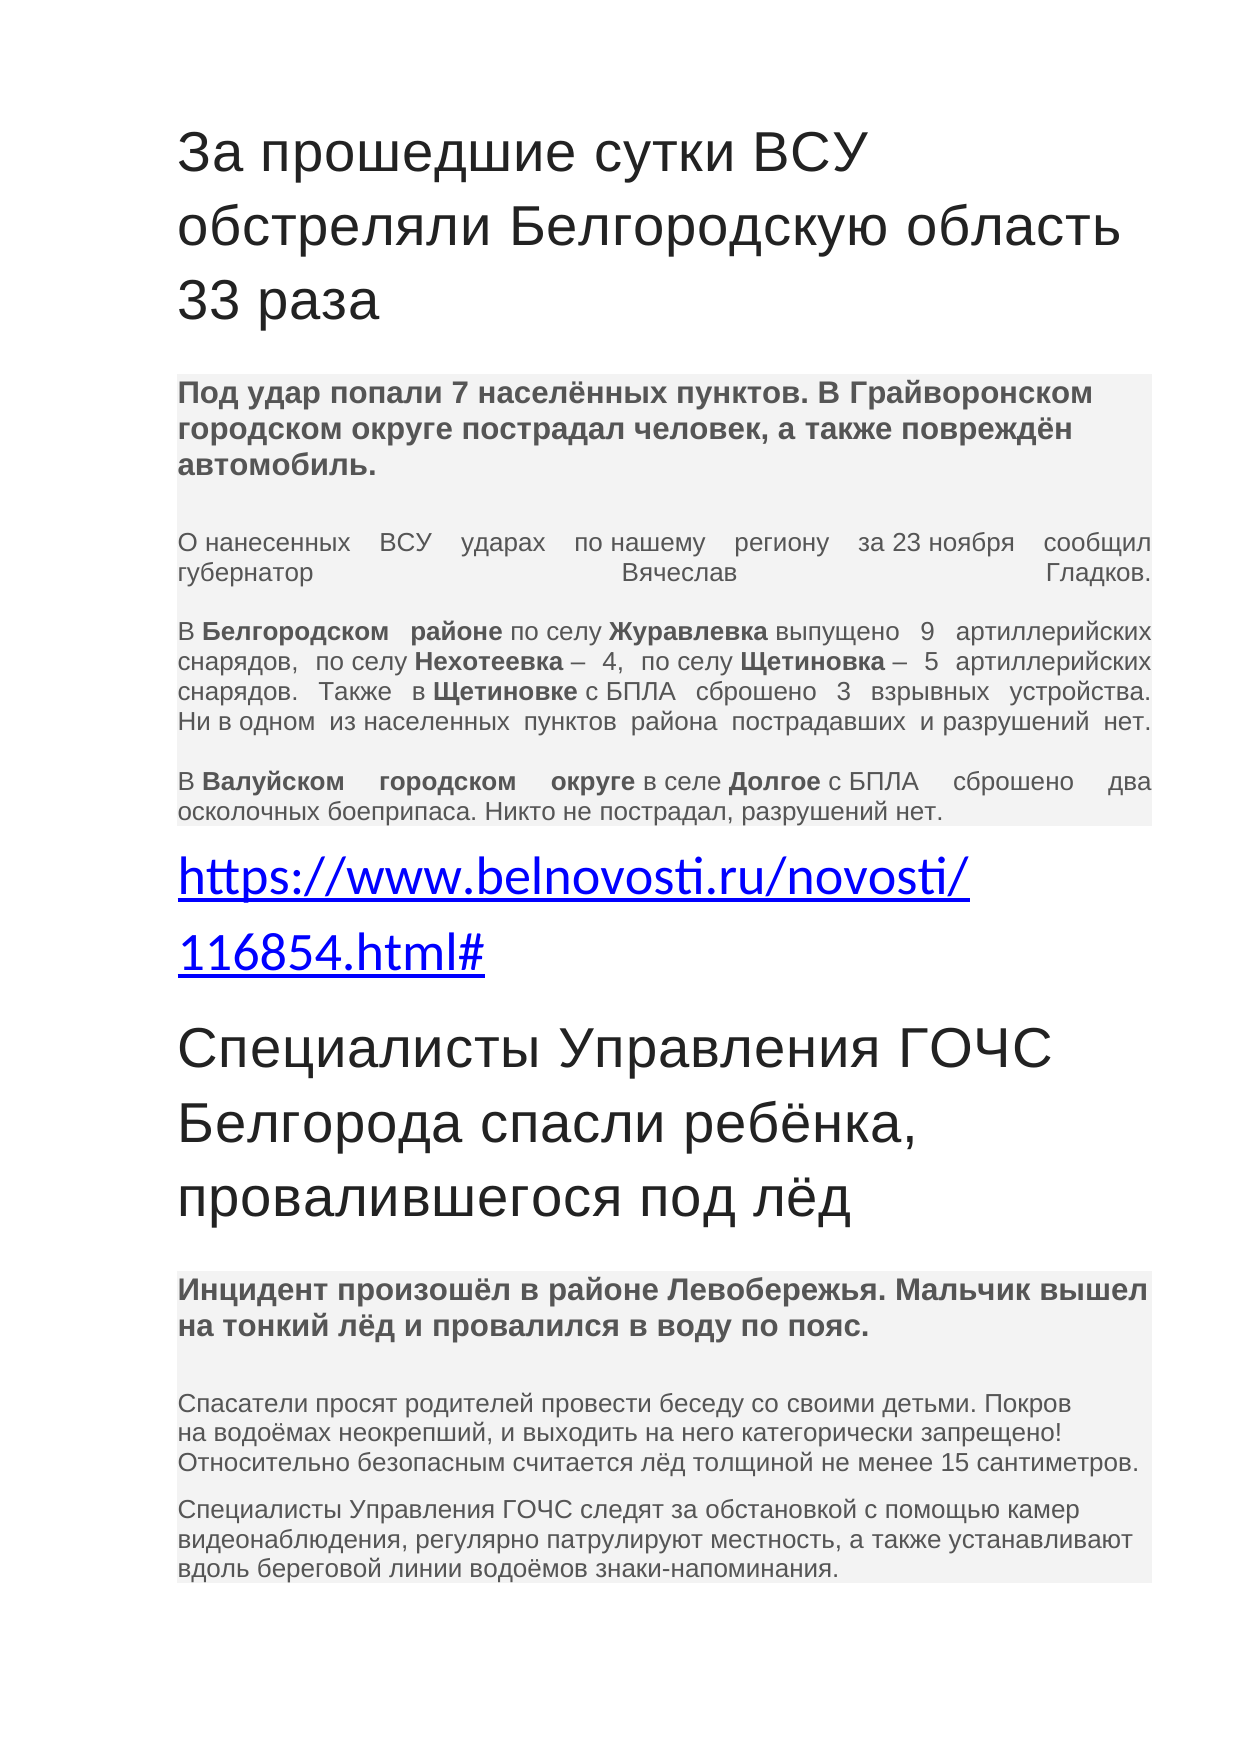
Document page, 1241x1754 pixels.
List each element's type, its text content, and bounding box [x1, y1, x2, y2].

subtitle Специалисты Управления ГОЧС Белгорода спасли ребёнка, провалившегося под лёд [177, 1015, 1152, 1228]
text О нанесенных ВСУ ударах по нашему региону за 23 ноября сообщил губернатор Вячеслав Гладков. В Белгородском районе по селу Журавлевка выпущено 9 артиллерийских снарядов, по селу Нехотеевка – 4, по селу Щетиновка – 5 артиллерийских снарядов. Также в Щетиновке с БПЛА сброшено 3 взрывных устройства. Ни в одном из населенных пунктов района пострадавших и разрушений нет. В Валуйском городском округе в селе Долгое с БПЛА сброшено два осколочных боеприпаса. Никто не пострадал, разрушений нет. [177, 527, 1152, 826]
subtitle За прошедшие сутки ВСУ обстреляли Белгородскую область 33 раза [177, 118, 1152, 332]
text Спасатели просят родителей провести беседу со своими детьми. Покров на водоёмах неокрепший, и выходить на него категорически запрещено! Относительно безопасным считается лёд толщиной не менее 15 сантиметров. [177, 1388, 1152, 1477]
text Специалисты Управления ГОЧС следят за обстановкой с помощью камер видеонаблюдения, регулярно патрулируют местность, а также устанавливают вдоль береговой линии водоёмов знаки-напоминания. [177, 1494, 1152, 1583]
text Инцидент произошёл в районе Левобережья. Мальчик вышел на тонкий лёд и провалился в воду по пояс. [177, 1271, 1152, 1343]
text Под удар попали 7 населённых пунктов. В Грайворонском городском округе пострадал человек, а также повреждён автомобиль. [177, 374, 1152, 482]
text https://www.belnovosti.ru/novosti/116854.html# [177, 842, 1152, 984]
